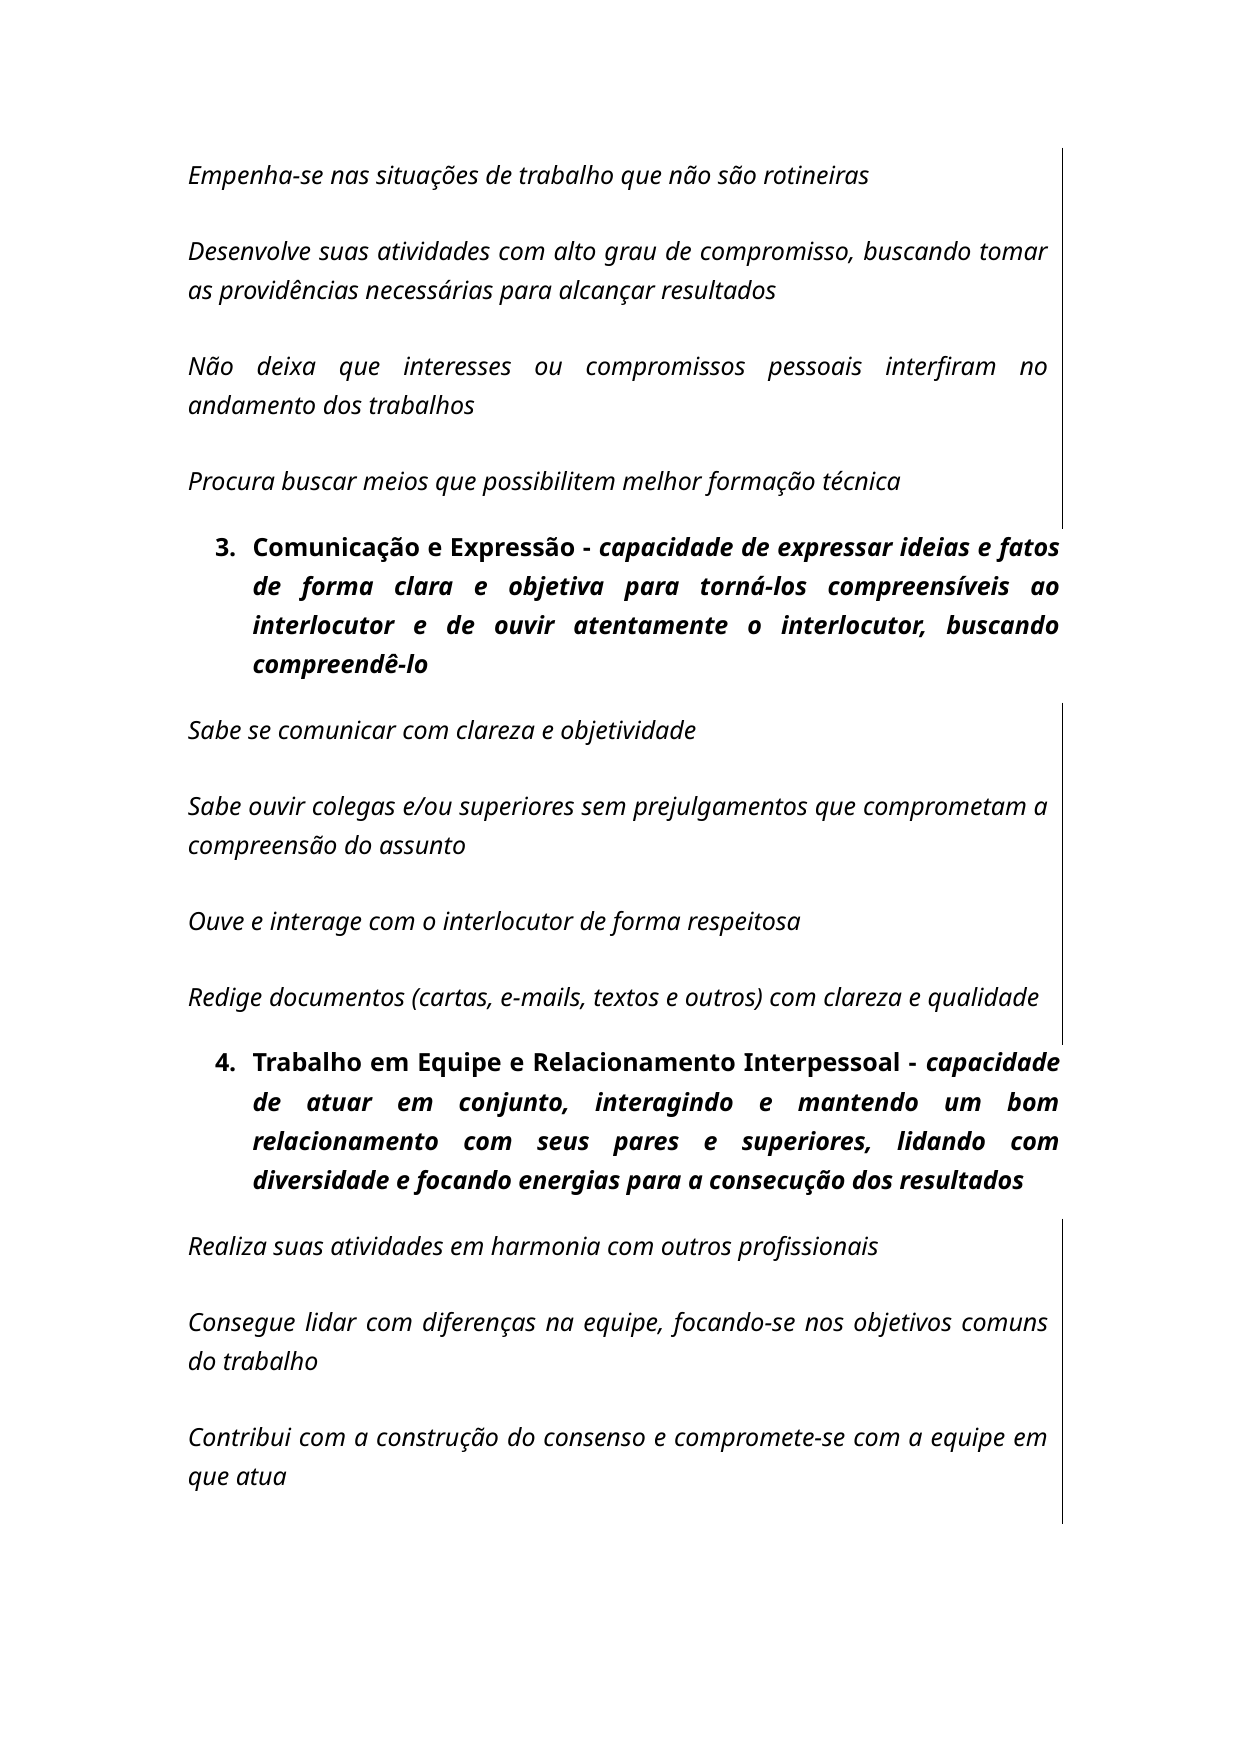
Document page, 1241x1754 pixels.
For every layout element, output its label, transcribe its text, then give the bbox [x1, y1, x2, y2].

table_header Realiza suas atividades em harmonia com outros profissionais [177, 1219, 1062, 1294]
table_cell Contribui com a construção do consenso e compromete-se com a equipe em que atua [177, 1409, 1062, 1524]
table_cell Desenvolve suas atividades com alto grau de compromisso, buscando tomar as providências necessárias para alcançar resultados [177, 224, 1062, 338]
list Trabalho em Equipe e Relacionamento Interpessoal - capacidade de atuar em conjunto, interagindo e mantendo um bom relacionamento com seus pares e superiores, lidando com diversidade e focando energias para a consecução dos resultados [215, 1045, 1063, 1197]
table_cell Procura buscar meios que possibilitem melhor formação técnica [177, 454, 1062, 529]
table_cell Sabe ouvir colegas e/ou superiores sem prejulgamentos que comprometam a compreensão do assunto [177, 779, 1062, 893]
table_header Empenha-se nas situações de trabalho que não são rotineiras [177, 148, 1062, 223]
table_cell Consegue lidar com diferenças na equipe, focando-se nos objetivos comuns do trabalho [177, 1294, 1062, 1409]
list Comunicação e Expressão - capacidade de expressar ideias e fatos de forma clara e objetiva para torná-los compreensíveis ao interlocutor e de ouvir atentamente o interlocutor, buscando compreendê-lo [215, 529, 1063, 681]
table_cell Redige documentos (cartas, e-mails, textos e outros) com clareza e qualidade [177, 969, 1062, 1045]
table_header Sabe se comunicar com clareza e objetividade [177, 703, 1062, 778]
table_cell Ouve e interage com o interlocutor de forma respeitosa [177, 894, 1062, 969]
table_cell Não deixa que interesses ou compromissos pessoais interfiram no andamento dos trabalhos [177, 339, 1062, 453]
